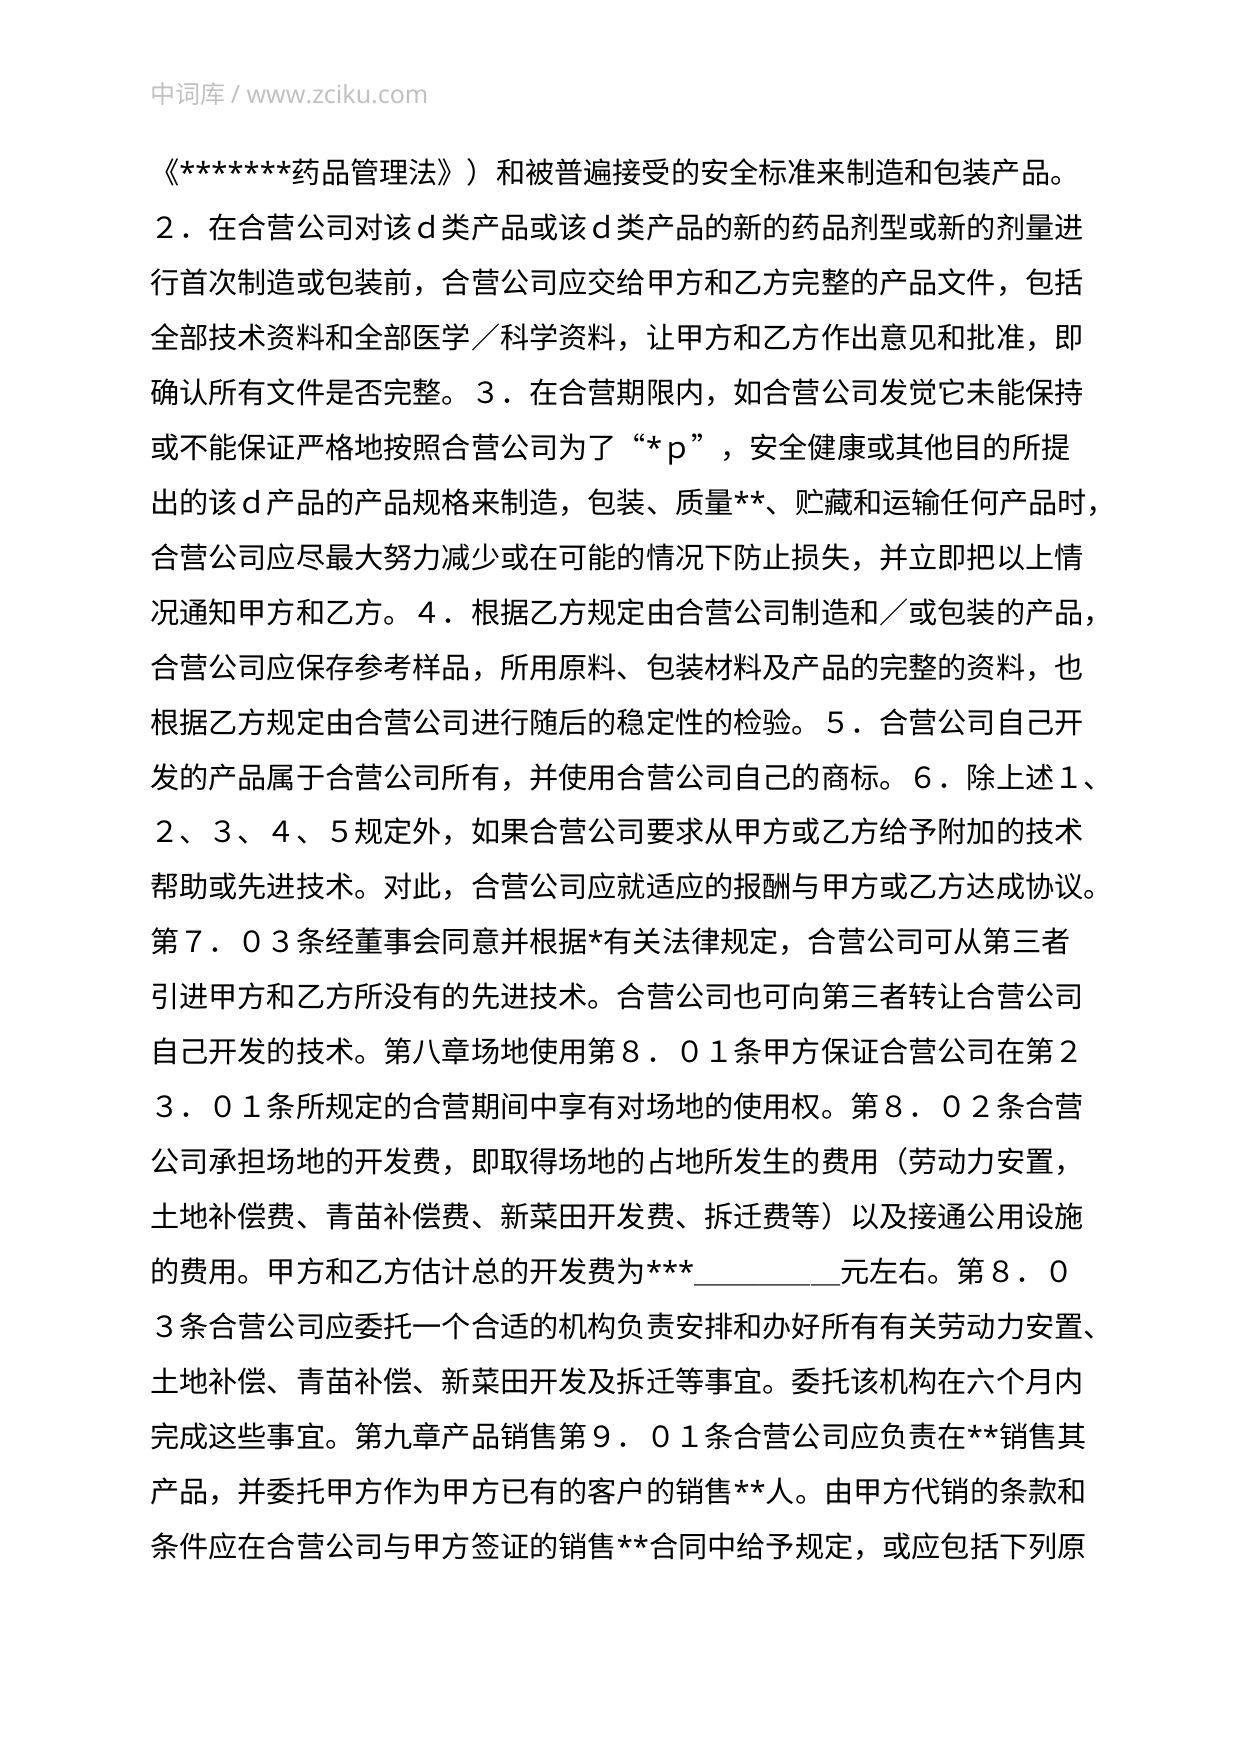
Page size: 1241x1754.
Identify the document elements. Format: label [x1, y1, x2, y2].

text [150, 150, 1090, 1566]
